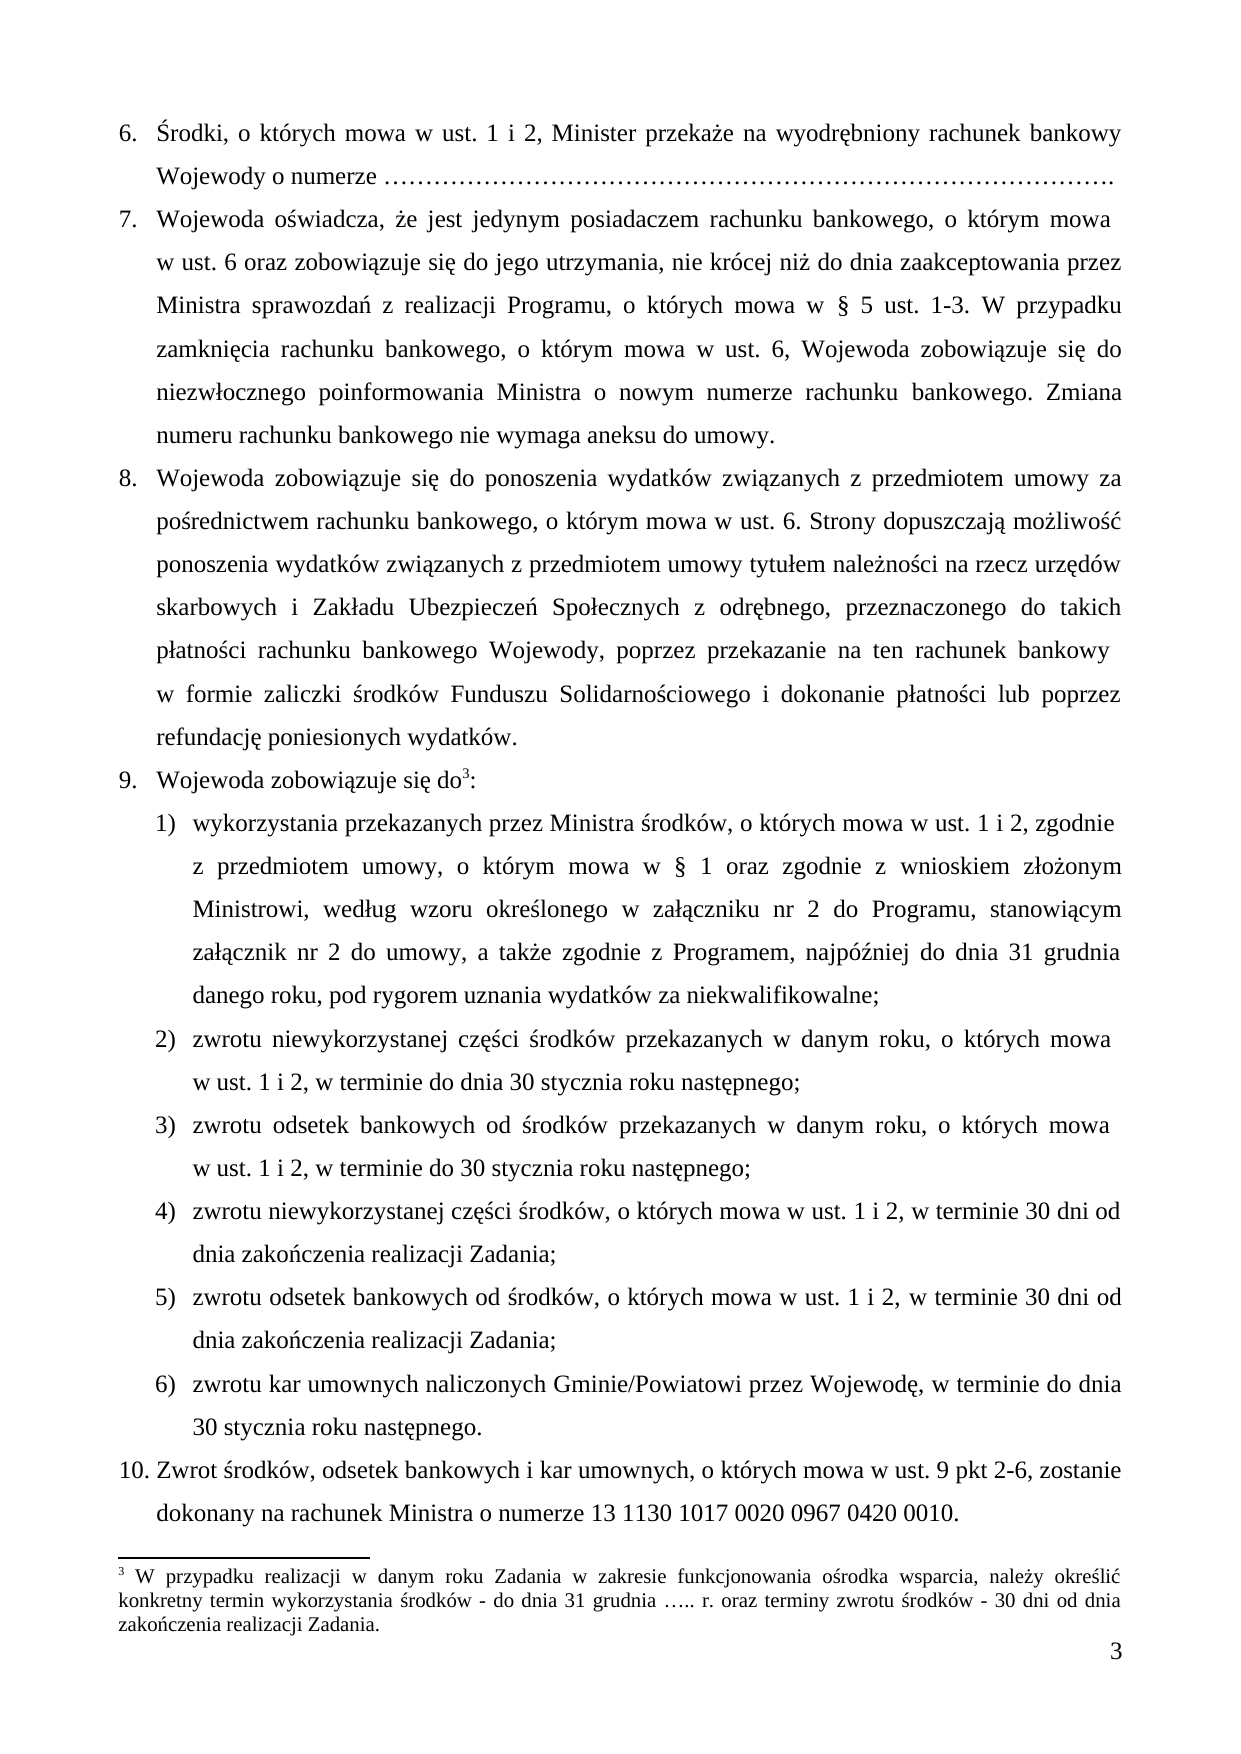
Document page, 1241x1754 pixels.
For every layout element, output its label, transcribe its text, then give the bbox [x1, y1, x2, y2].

list zwrotu odsetek bankowych od środków przekazanych w danym roku, o których mowa w ust. 1 i 2, w terminie do 30 stycznia roku następnego; [155, 1110, 1122, 1182]
list Wojewoda zobowiązuje się do: [119, 765, 1122, 794]
list Środki, o których mowa w ust. 1 i 2, Minister przekaże na wyodrębniony rachunek bankowy Wojewody o numerze ……………………………………………………………………………. [118, 118, 1122, 190]
list zwrotu kar umownych naliczonych Gminie/Powiatowi przez Wojewodę, w terminie do dnia 30 stycznia roku następnego. [155, 1369, 1122, 1441]
list wykorzystania przekazanych przez Ministra środków, o których mowa w ust. 1 i 2, zgodnie z przedmiotem umowy, o którym mowa w § 1 oraz zgodnie z wnioskiem złożonym Ministrowi, według wzoru określonego w załączniku nr 2 do Programu, stanowiącym załącznik nr 2 do umowy, a także zgodnie z Programem, najpóźniej do dnia 31 grudnia danego roku, pod rygorem uznania wydatków za niekwalifikowalne; [155, 808, 1122, 1009]
list zwrotu odsetek bankowych od środków, o których mowa w ust. 1 i 2, w terminie 30 dni od dnia zakończenia realizacji Zadania; [155, 1282, 1122, 1354]
list Wojewoda oświadcza, że jest jedynym posiadaczem rachunku bankowego, o którym mowa w ust. 6 oraz zobowiązuje się do jego utrzymania, nie krócej niż do dnia zaakceptowania przez Ministra sprawozdań z realizacji Programu, o których mowa w § 5 ust. 1-3. W przypadku zamknięcia rachunku bankowego, o którym mowa w ust. 6, Wojewoda zobowiązuje się do niezwłocznego poinformowania Ministra o nowym numerze rachunku bankowego. Zmiana numeru rachunku bankowego nie wymaga aneksu do umowy. [118, 204, 1122, 449]
title Zwrot środków, odsetek bankowych i kar umownych, o których mowa w ust. 9 pkt 2-6, zostanie dokonany na rachunek Ministra o numerze 13 1130 1017 0020 0967 0420 0010. [118, 1455, 1122, 1527]
list Wojewoda zobowiązuje się do ponoszenia wydatków związanych z przedmiotem umowy za pośrednictwem rachunku bankowego, o którym mowa w ust. 6. Strony dopuszczają możliwość ponoszenia wydatków związanych z przedmiotem umowy tytułem należności na rzecz urzędów skarbowych i Zakładu Ubezpieczeń Społecznych z odrębnego, przeznaczonego do takich płatności rachunku bankowego Wojewody, poprzez przekazanie na ten rachunek bankowy w formie zaliczki środków Funduszu Solidarnościowego i dokonanie płatności lub poprzez refundację poniesionych wydatków. [119, 463, 1122, 751]
list zwrotu niewykorzystanej części środków przekazanych w danym roku, o których mowa w ust. 1 i 2, w terminie do dnia 30 stycznia roku następnego; [155, 1024, 1122, 1096]
list zwrotu niewykorzystanej części środków, o których mowa w ust. 1 i 2, w terminie 30 dni od dnia zakończenia realizacji Zadania; [155, 1196, 1122, 1268]
